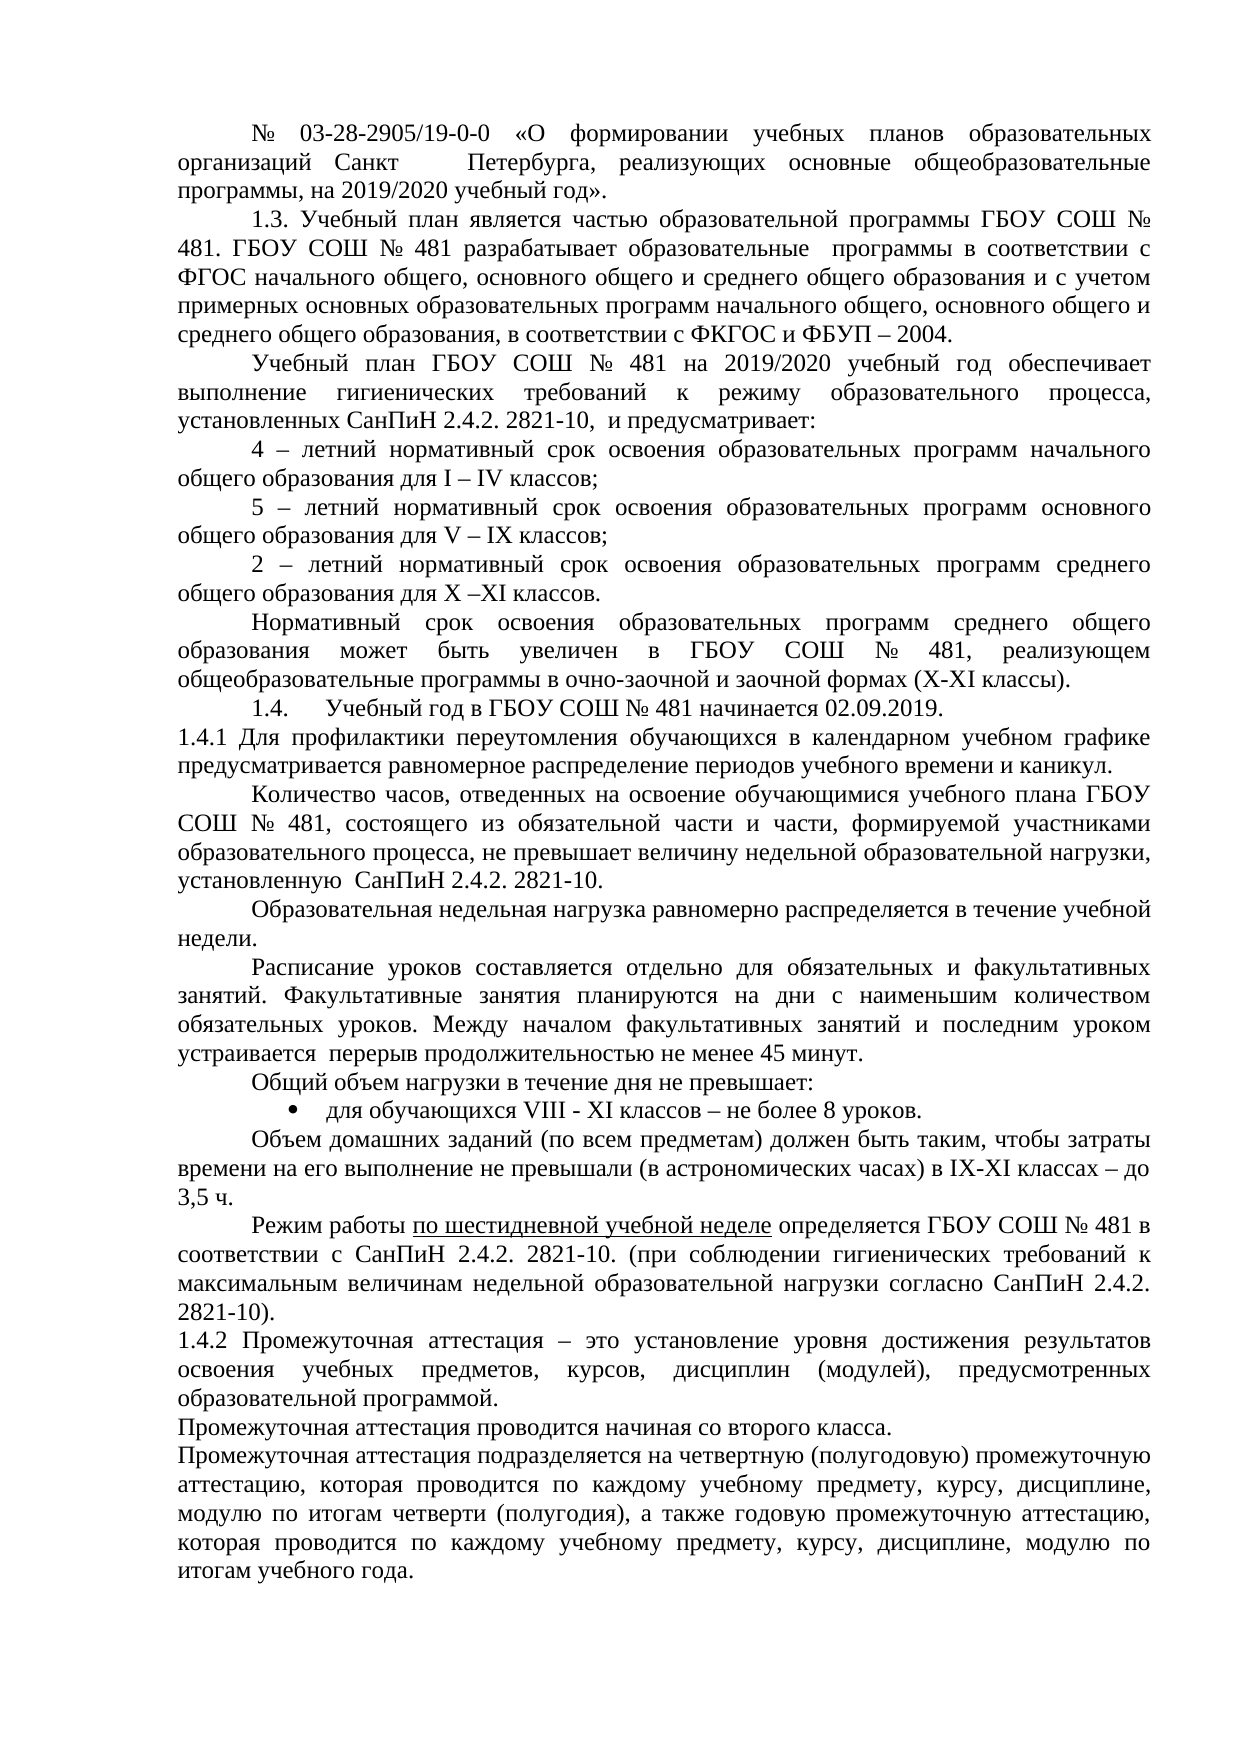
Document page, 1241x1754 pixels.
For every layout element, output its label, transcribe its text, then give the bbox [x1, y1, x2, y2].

text Промежуточная аттестация проводится начиная со второго класса. [177, 1412, 1152, 1441]
text № 03-28-2905/19-0-0 «О формировании учебных планов образовательных организаций Санкт Петербурга, реализующих основные общеобразовательные программы, на 2019/2020 учебный год». [177, 118, 1152, 204]
text 4 – летний нормативный срок освоения образовательных программ начального общего образования для I – IV классов; [177, 434, 1152, 492]
text 1.4.2 Промежуточная аттестация – это установление уровня достижения результатов освоения учебных предметов, курсов, дисциплин (модулей), предусмотренных образовательной программой. [177, 1326, 1152, 1412]
text 1.3. Учебный план является частью образовательной программы ГБОУ СОШ № 481. ГБОУ СОШ № 481 разрабатывает образовательные программы в соответствии с ФГОС начального общего, основного общего и среднего общего образования и с учетом примерных основных образовательных программ начального общего, основного общего и среднего общего образования, в соответствии с ФКГОС и ФБУП – 2004. [177, 204, 1152, 348]
text Образовательная недельная нагрузка равномерно распределяется в течение учебной недели. [177, 894, 1152, 952]
text 2 – летний нормативный срок освоения образовательных программ среднего общего образования для X –XI классов. [177, 549, 1152, 607]
text Количество часов, отведенных на освоение обучающимися учебного плана ГБОУ СОШ № 481, состоящего из обязательной части и части, формируемой участниками образовательного процесса, не превышает величину недельной образовательной нагрузки, установленную СанПиН 2.4.2. 2821-10. [177, 779, 1152, 894]
list Учебный год в ГБОУ СОШ № 481 начинается 02.09.2019. [251, 693, 1152, 722]
text Расписание уроков составляется отдельно для обязательных и факультативных занятий. Факультативные занятия планируются на дни с наименьшим количеством обязательных уроков. Между началом факультативных занятий и последним уроком устраивается перерыв продолжительностью не менее 45 минут. [177, 952, 1152, 1067]
text 1.4.1 Для профилактики переутомления обучающихся в календарном учебном графике предусматривается равномерное распределение периодов учебного времени и каникул. [177, 722, 1152, 779]
text Режим работы по шестидневной учебной неделе определяется ГБОУ СОШ № 481 в соответствии с СанПиН 2.4.2. 2821-10. (при соблюдении гигиенических требований к максимальным величинам недельной образовательной нагрузки согласно СанПиН 2.4.2. 2821-10). [177, 1211, 1152, 1326]
text Промежуточная аттестация подразделяется на четвертную (полугодовую) промежуточную аттестацию, которая проводится по каждому учебному предмету, курсу, дисциплине, модулю по итогам четверти (полугодия), а также годовую промежуточную аттестацию, которая проводится по каждому учебному предмету, курсу, дисциплине, модулю по итогам учебного года. [177, 1441, 1152, 1584]
text Нормативный срок освоения образовательных программ среднего общего образования может быть увеличен в ГБОУ СОШ № 481, реализующем общеобразовательные программы в очно-заочной и заочной формах (Х-ХI классы). [177, 607, 1152, 693]
text Объем домашних заданий (по всем предметам) должен быть таким, чтобы затраты времени на его выполнение не превышали (в астрономических часах) в IX-XI классах – до 3,5 ч. [177, 1124, 1152, 1211]
list для обучающихся VIII - XI классов – не более 8 уроков. [288, 1096, 1152, 1124]
text Учебный план ГБОУ СОШ № 481 на 2019/2020 учебный год обеспечивает выполнение гигиенических требований к режиму образовательного процесса, установленных СанПиН 2.4.2. 2821-10, и предусматривает: [177, 348, 1152, 434]
text Общий объем нагрузки в течение дня не превышает: [177, 1067, 1152, 1096]
text 5 – летний нормативный срок освоения образовательных программ основного общего образования для V – IX классов; [177, 492, 1152, 549]
